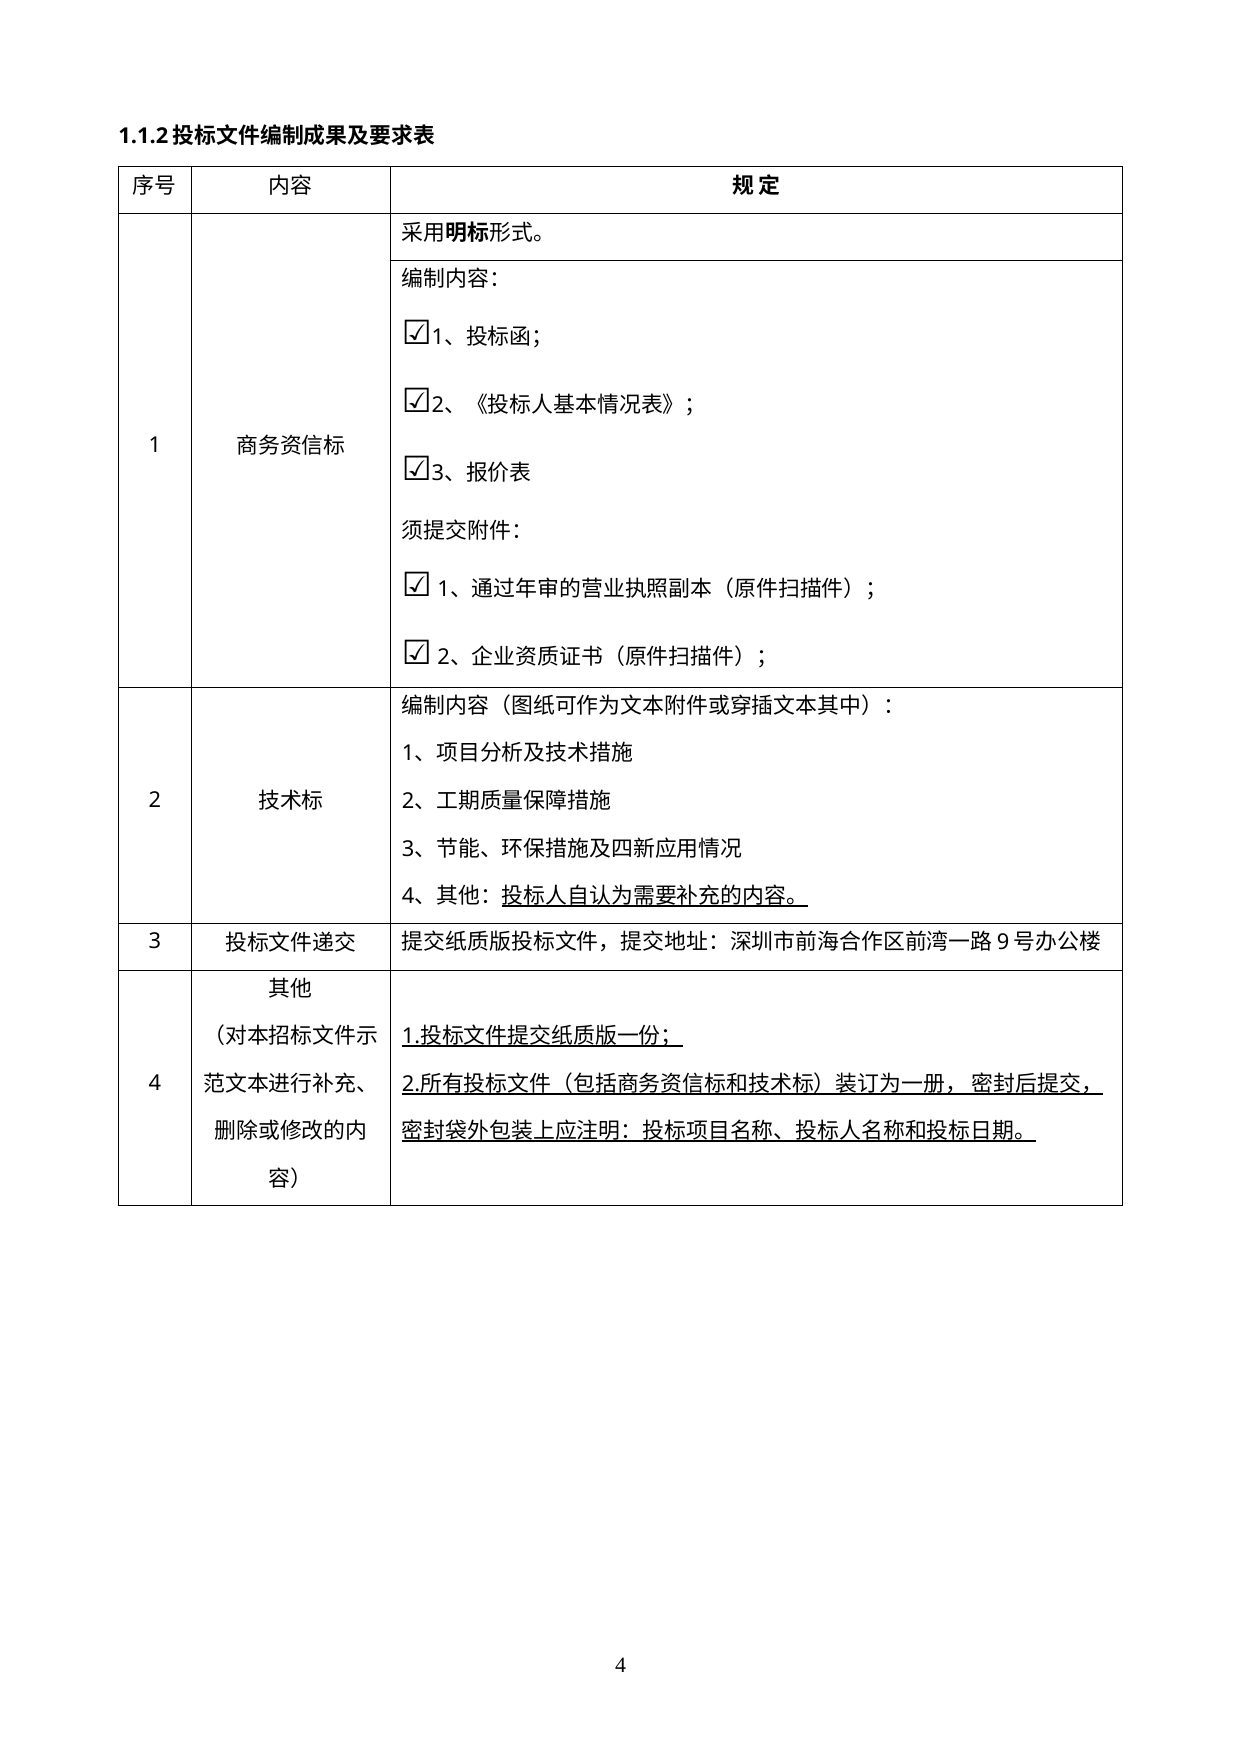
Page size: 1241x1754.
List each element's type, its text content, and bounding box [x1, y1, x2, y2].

table_cell 1.投标文件提交纸质版一份； 2.所有投标文件（包括商务资信标和技术标）装订为一册， 密封后提交，密封袋外包装上应注明：投标项目名称、投标人名称和投标日期。 [391, 971, 1122, 1205]
table_cell 其他 （对本招标文件示范文本进行补充、删除或修改的内容） [192, 971, 390, 1205]
table_cell 商务资信标 [192, 214, 390, 687]
table_cell 2 [119, 688, 191, 922]
table_cell 编制内容（图纸可作为文本附件或穿插文本其中）： 1、项目分析及技术措施 2、工期质量保障措施 3、节能、环保措施及四新应用情况 4、其他：投标人自认为需要补充的内容。 [391, 688, 1122, 922]
table_cell 采用明标形式。 [391, 214, 1122, 260]
table_cell 提交纸质版投标文件，提交地址：深圳市前海合作区前湾一路9号办公楼 [391, 924, 1122, 970]
table_header 序号 [119, 167, 191, 213]
table_cell 编制内容： ☑1、投标函； ☑2、《投标人基本情况表》； ☑3、报价表 须提交附件： ☑ 1、通过年审的营业执照副本（原件扫描件）； ☑ 2、企业资质证书（原件扫描件）； [391, 261, 1122, 687]
table_cell 1 [119, 214, 191, 687]
table_cell 技术标 [192, 688, 390, 922]
table_header 规 定 [391, 167, 1122, 213]
table_cell 3 [119, 924, 191, 970]
text 1.1.2投标文件编制成果及要求表 [118, 118, 1122, 150]
table_cell 投标文件递交 [192, 924, 390, 970]
table_header 内容 [192, 167, 390, 213]
table_cell 4 [119, 971, 191, 1205]
